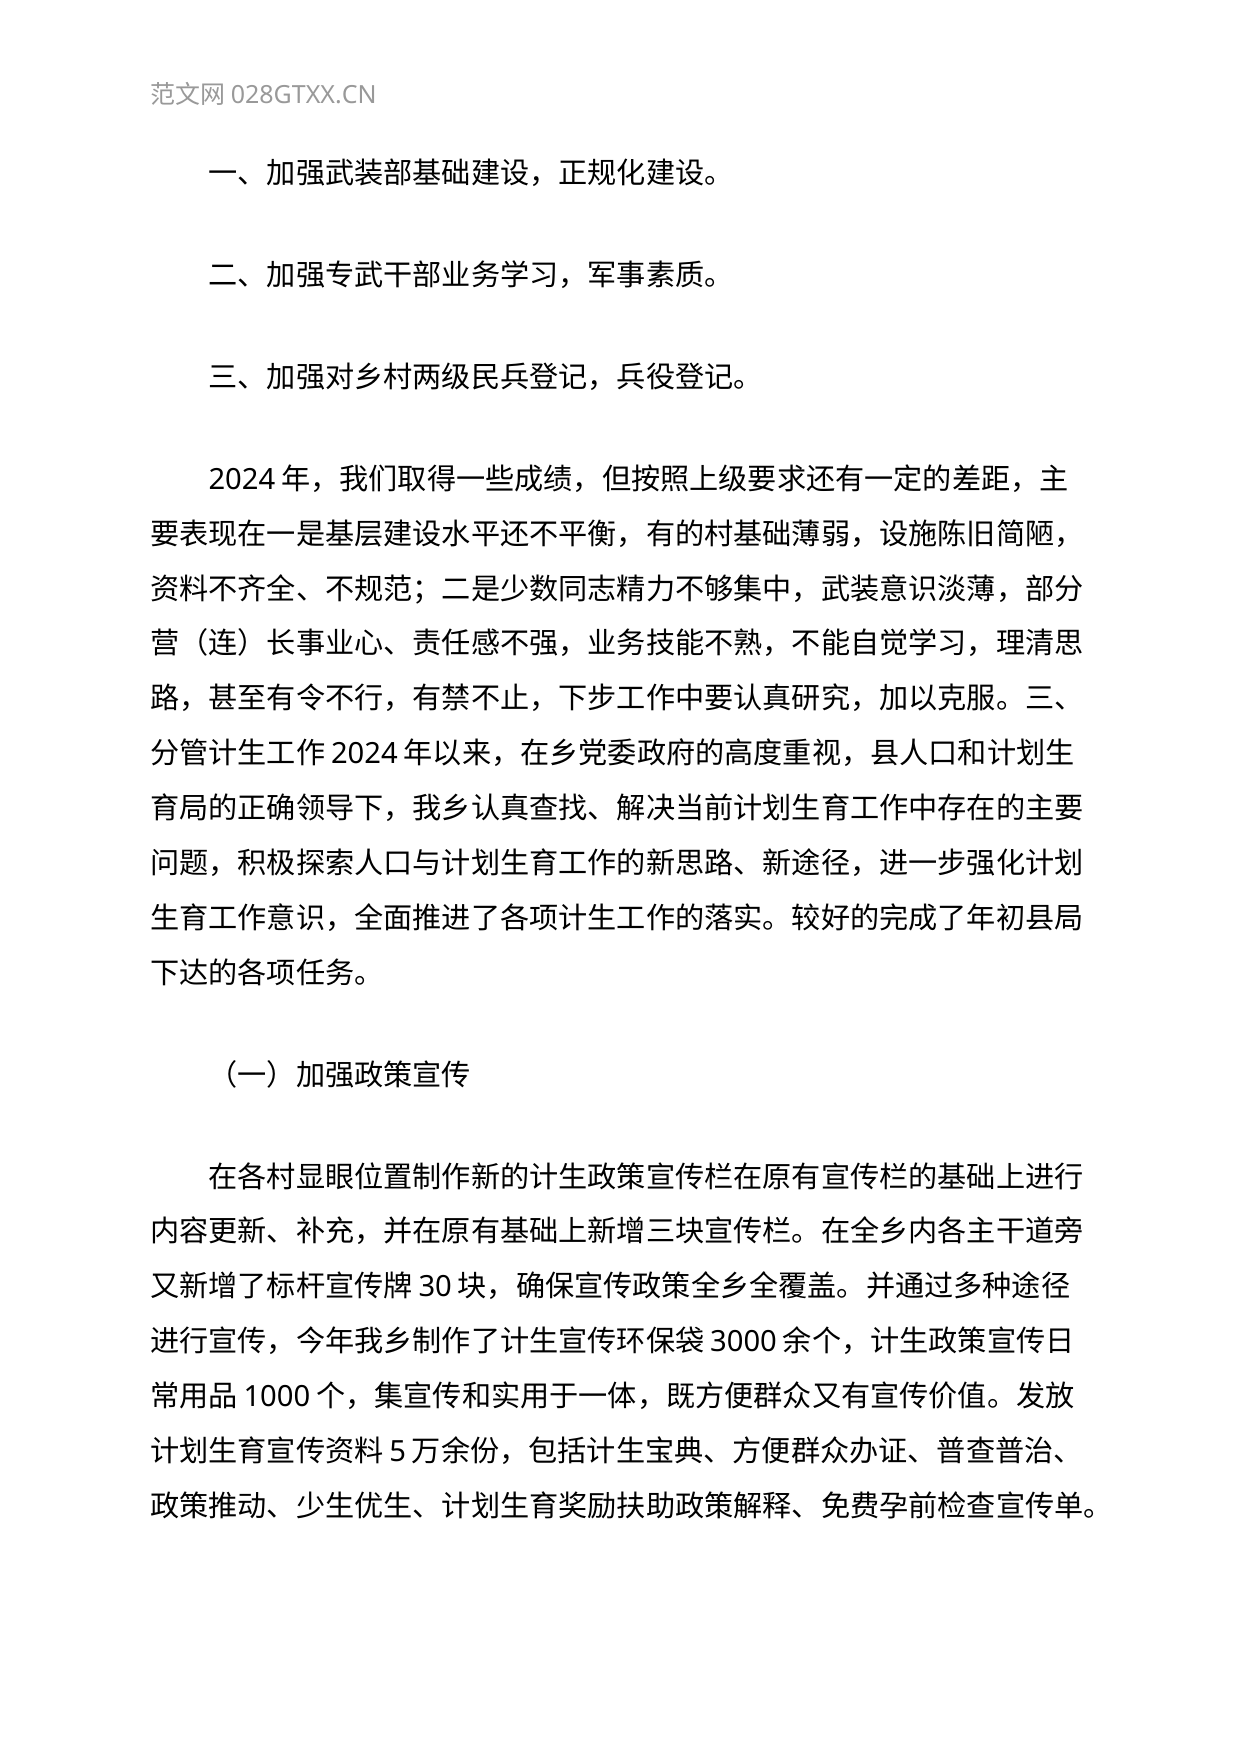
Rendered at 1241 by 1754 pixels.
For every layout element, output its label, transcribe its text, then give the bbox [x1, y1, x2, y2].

text 2024年，我们取得一些成绩，但按照上级要求还有一定的差距，主要表现在一是基层建设水平还不平衡，有的村基础薄弱，设施陈旧简陋，资料不齐全、不规范；二是少数同志精力不够集中，武装意识淡薄，部分营（连）长事业心、责任感不强，业务技能不熟，不能自觉学习，理清思路，甚至有令不行，有禁不止，下步工作中要认真研究，加以克服。三、分管计生工作2024年以来，在乡党委政府的高度重视，县人口和计划生育局的正确领导下，我乡认真查找、解决当前计划生育工作中存在的主要问题，积极探索人口与计划生育工作的新思路、新途径，进一步强化计划生育工作意识，全面推进了各项计生工作的落实。较好的完成了年初县局下达的各项任务。 [150, 455, 1090, 992]
text （一）加强政策宣传 [150, 1051, 1090, 1094]
text 二、加强专武干部业务学习，军事素质。 [150, 252, 1090, 294]
text 在各村显眼位置制作新的计生政策宣传栏在原有宣传栏的基础上进行内容更新、补充，并在原有基础上新增三块宣传栏。在全乡内各主干道旁又新增了标杆宣传牌30块，确保宣传政策全乡全覆盖。并通过多种途径进行宣传，今年我乡制作了计生宣传环保袋3000余个，计生政策宣传日常用品1000个，集宣传和实用于一体，既方便群众又有宣传价值。发放计划生育宣传资料5万余份，包括计生宝典、方便群众办证、普查普治、政策推动、少生优生、计划生育奖励扶助政策解释、免费孕前检查宣传单。 [150, 1153, 1090, 1525]
text 三、加强对乡村两级民兵登记，兵役登记。 [150, 353, 1090, 396]
text 一、加强武装部基础建设，正规化建设。 [150, 150, 1090, 192]
